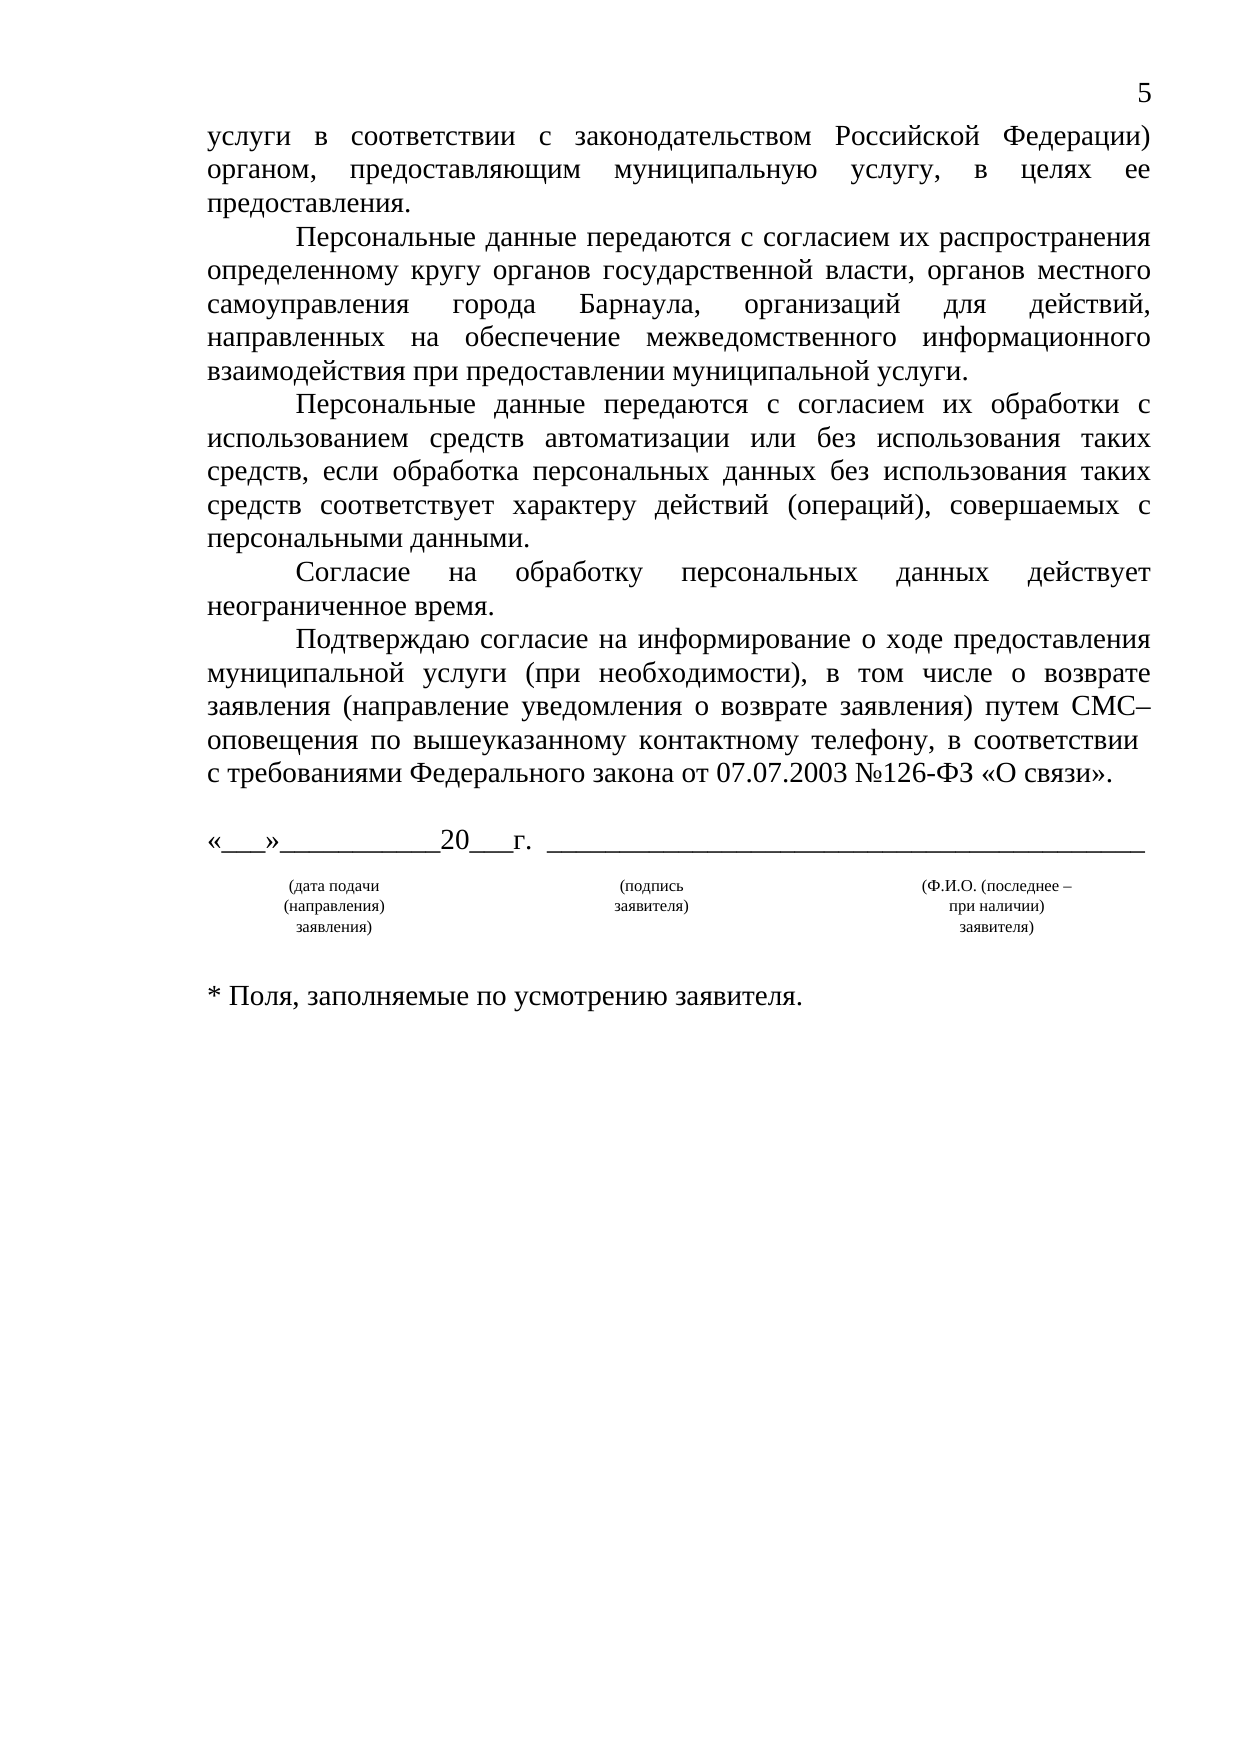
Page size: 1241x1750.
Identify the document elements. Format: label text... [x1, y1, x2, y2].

table_header (Ф.И.О. (последнее – при наличии) заявителя) [827, 875, 1181, 978]
text «___»___________20___г. _________________________________________ [207, 822, 1152, 856]
text Персональные данные передаются с согласием их распространения определенному кругу органов государственной власти, органов местного самоуправления города Барнаула, организаций для действий, направленных на обеспечение межведомственного информационного взаимодействия при предоставлении муниципальной услуги. [207, 219, 1152, 386]
text Согласие на обработку персональных данных действует неограниченное время. [207, 554, 1152, 621]
text * Поля, заполняемые по усмотрению заявителя. [207, 978, 1152, 1012]
table_header (дата подачи (направления) заявления) [196, 875, 517, 978]
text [207, 118, 1152, 219]
text Подтверждаю согласие на информирование о ходе предоставления муниципальной услуги (при необходимости), в том числе о возврате заявления (направление уведомления о возврате заявления) путем СМС–оповещения по вышеуказанному контактному телефону, в соответствии с требованиями Федерального закона от 07.07.2003 №126-ФЗ «О связи». [207, 621, 1152, 789]
text Персональные данные передаются с согласием их обработки с использованием средств автоматизации или без использования таких средств, если обработка персональных данных без использования таких средств соответствует характеру действий (операций), совершаемых с персональными данными. [207, 386, 1152, 554]
table_header (подпись заявителя) [517, 875, 827, 978]
